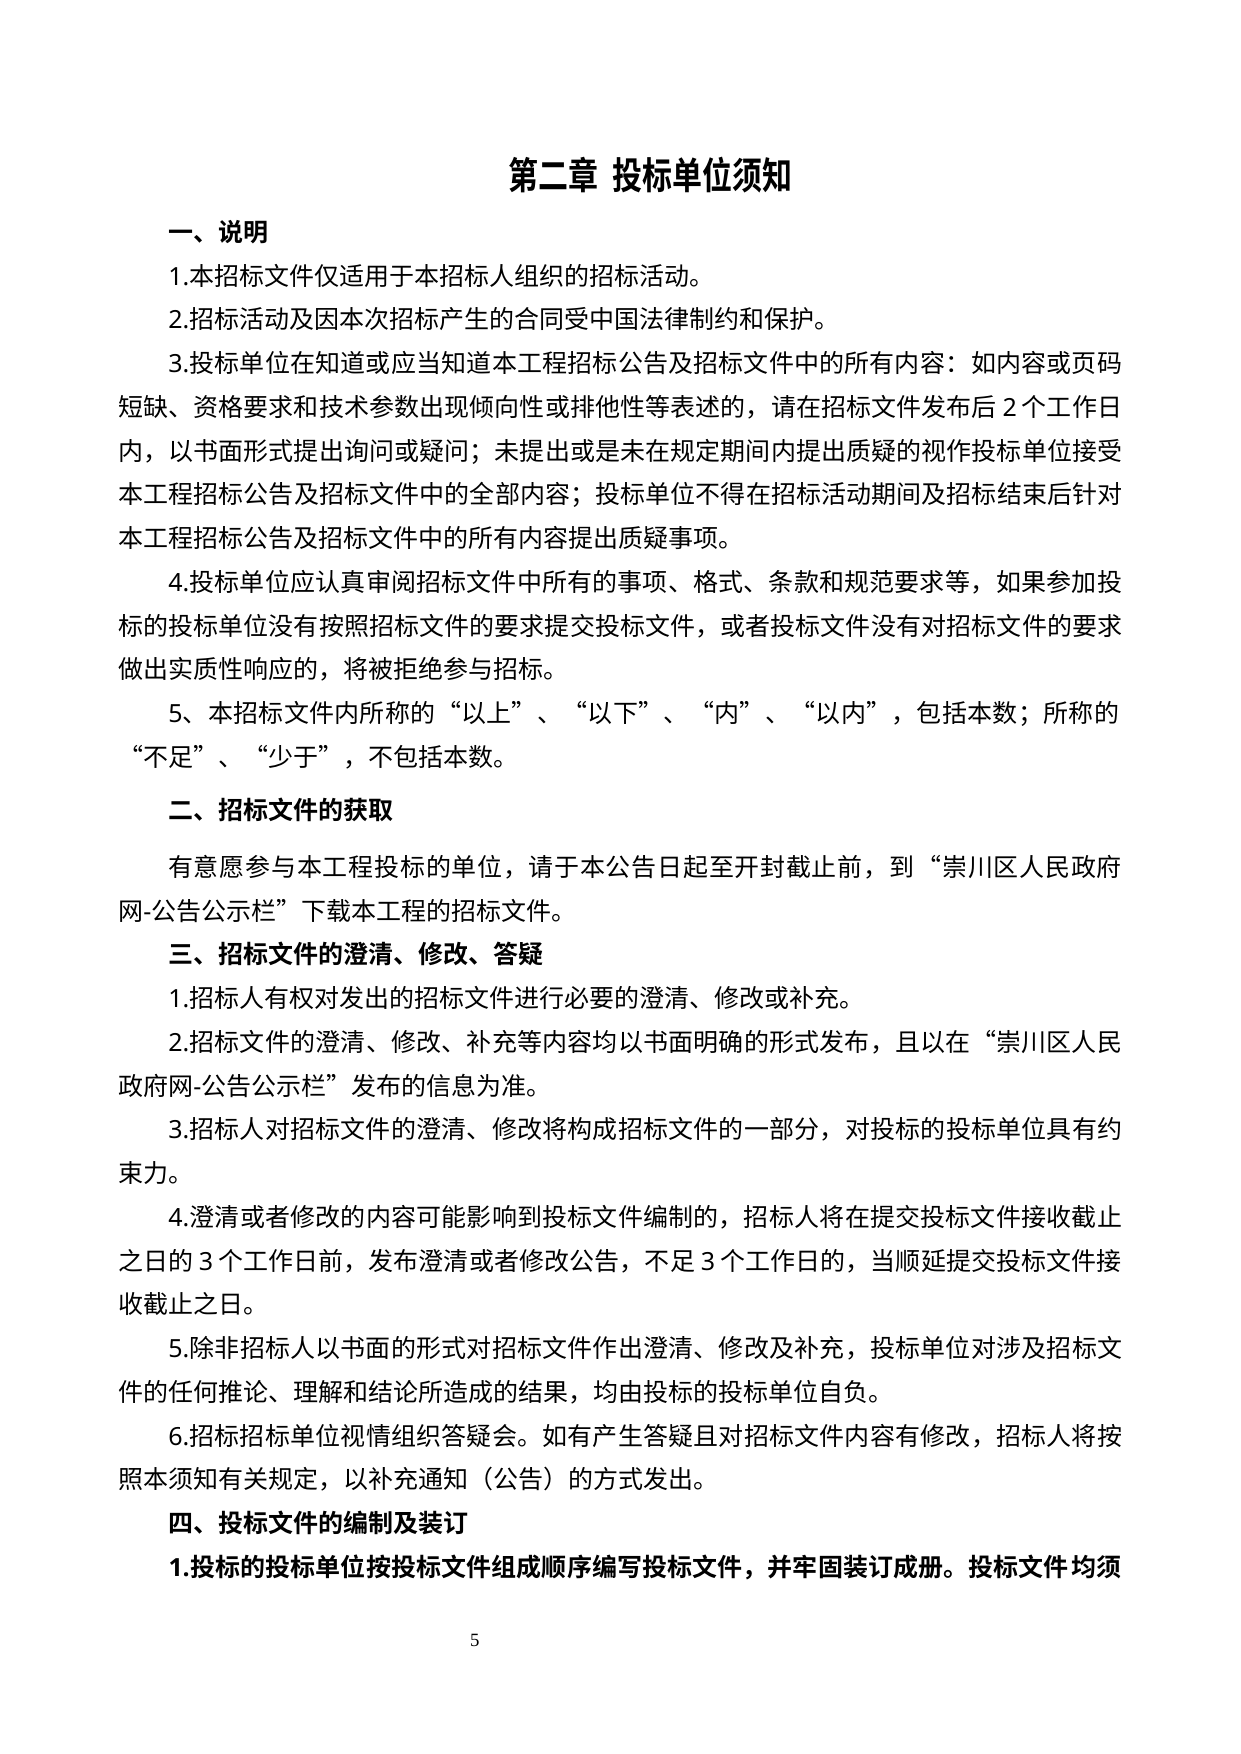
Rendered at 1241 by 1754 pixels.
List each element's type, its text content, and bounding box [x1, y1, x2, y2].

text 2.招标活动及因本次招标产生的合同受中国法律制约和保护。 [118, 294, 1122, 338]
text 6.招标招标单位视情组织答疑会。如有产生答疑且对招标文件内容有修改，招标人将按照本须知有关规定，以补充通知（公告）的方式发出。 [118, 1410, 1122, 1498]
text 3.投标单位在知道或应当知道本工程招标公告及招标文件中的所有内容：如内容或页码短缺、资格要求和技术参数出现倾向性或排他性等表述的，请在招标文件发布后2个工作日内，以书面形式提出询问或疑问；未提出或是未在规定期间内提出质疑的视作投标单位接受本工程招标公告及招标文件中的全部内容；投标单位不得在招标活动期间及招标结束后针对本工程招标公告及招标文件中的所有内容提出质疑事项。 [118, 338, 1122, 556]
text 3.招标人对招标文件的澄清、修改将构成招标文件的一部分，对投标的投标单位具有约束力。 [118, 1104, 1122, 1191]
text 二、招标文件的获取 [118, 775, 1122, 841]
text 第二章 投标单位须知 [118, 140, 1122, 206]
text 4.澄清或者修改的内容可能影响到投标文件编制的，招标人将在提交投标文件接收截止之日的3个工作日前，发布澄清或者修改公告，不足3个工作日的，当顺延提交投标文件接收截止之日。 [118, 1191, 1122, 1323]
text 有意愿参与本工程投标的单位，请于本公告日起至开封截止前，到“崇川区人民政府网-公告公示栏”下载本工程的招标文件。 [118, 841, 1122, 929]
text 四、投标文件的编制及装订 [118, 1498, 1122, 1541]
text 1.招标人有权对发出的招标文件进行必要的澄清、修改或补充。 [118, 973, 1122, 1016]
text 5、本招标文件内所称的“以上”、“以下”、“内”、“以内”，包括本数；所称的“不足”、“少于”，不包括本数。 [118, 688, 1122, 775]
text 5.除非招标人以书面的形式对招标文件作出澄清、修改及补充，投标单位对涉及招标文件的任何推论、理解和结论所造成的结果，均由投标的投标单位自负。 [118, 1323, 1122, 1410]
text 4.投标单位应认真审阅招标文件中所有的事项、格式、条款和规范要求等，如果参加投标的投标单位没有按照招标文件的要求提交投标文件，或者投标文件没有对招标文件的要求做出实质性响应的，将被拒绝参与招标。 [118, 556, 1122, 688]
text 三、招标文件的澄清、修改、答疑 [118, 929, 1122, 973]
text 2.招标文件的澄清、修改、补充等内容均以书面明确的形式发布，且以在“崇川区人民政府网-公告公示栏”发布的信息为准。 [118, 1016, 1122, 1104]
text 1.本招标文件仅适用于本招标人组织的招标活动。 [118, 250, 1122, 294]
text 一、说明 [118, 206, 1122, 250]
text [118, 1541, 1122, 1585]
